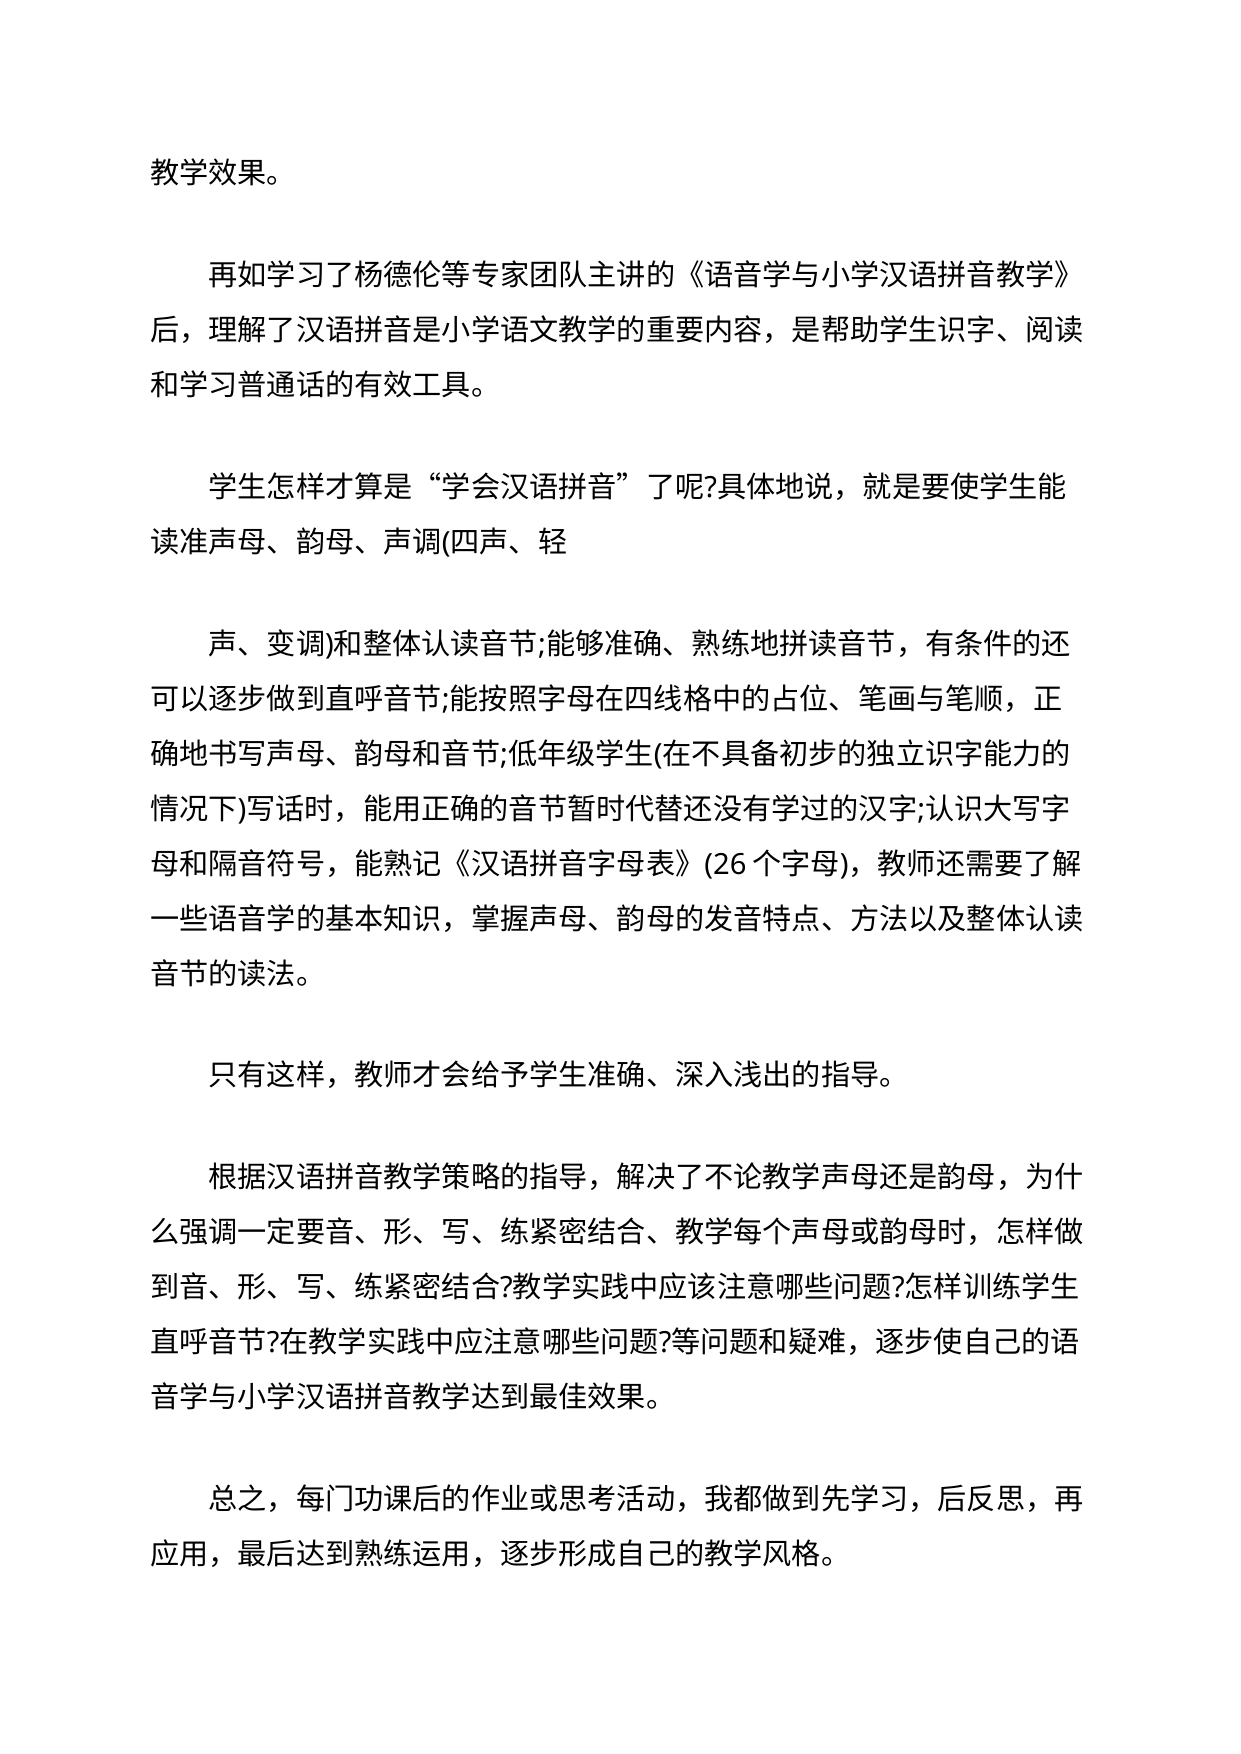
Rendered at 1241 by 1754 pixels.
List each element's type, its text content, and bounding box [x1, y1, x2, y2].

text 根据汉语拼音教学策略的指导，解决了不论教学声母还是韵母，为什么强调一定要音、形、写、练紧密结合、教学每个声母或韵母时，怎样做到音、形、写、练紧密结合?教学实践中应该注意哪些问题?怎样训练学生直呼音节?在教学实践中应注意哪些问题?等问题和疑难，逐步使自己的语音学与小学汉语拼音教学达到最佳效果。 [150, 1154, 1090, 1416]
text 声、变调)和整体认读音节;能够准确、熟练地拼读音节，有条件的还可以逐步做到直呼音节;能按照字母在四线格中的占位、笔画与笔顺，正确地书写声母、韵母和音节;低年级学生(在不具备初步的独立识字能力的情况下)写话时，能用正确的音节暂时代替还没有学过的汉字;认识大写字母和隔音符号，能熟记《汉语拼音字母表》(26个字母)，教师还需要了解一些语音学的基本知识，掌握声母、韵母的发音特点、方法以及整体认读音节的读法。 [150, 620, 1090, 992]
text 总之，每门功课后的作业或思考活动，我都做到先学习，后反思，再应用，最后达到熟练运用，逐步形成自己的教学风格。 [150, 1475, 1090, 1572]
text 只有这样，教师才会给予学生准确、深入浅出的指导。 [150, 1052, 1090, 1094]
text 再如学习了杨德伦等专家团队主讲的《语音学与小学汉语拼音教学》后，理解了汉语拼音是小学语文教学的重要内容，是帮助学生识字、阅读和学习普通话的有效工具。 [150, 252, 1090, 404]
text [150, 150, 1090, 192]
text 学生怎样才算是“学会汉语拼音”了呢?具体地说，就是要使学生能读准声母、韵母、声调(四声、轻 [150, 463, 1090, 561]
